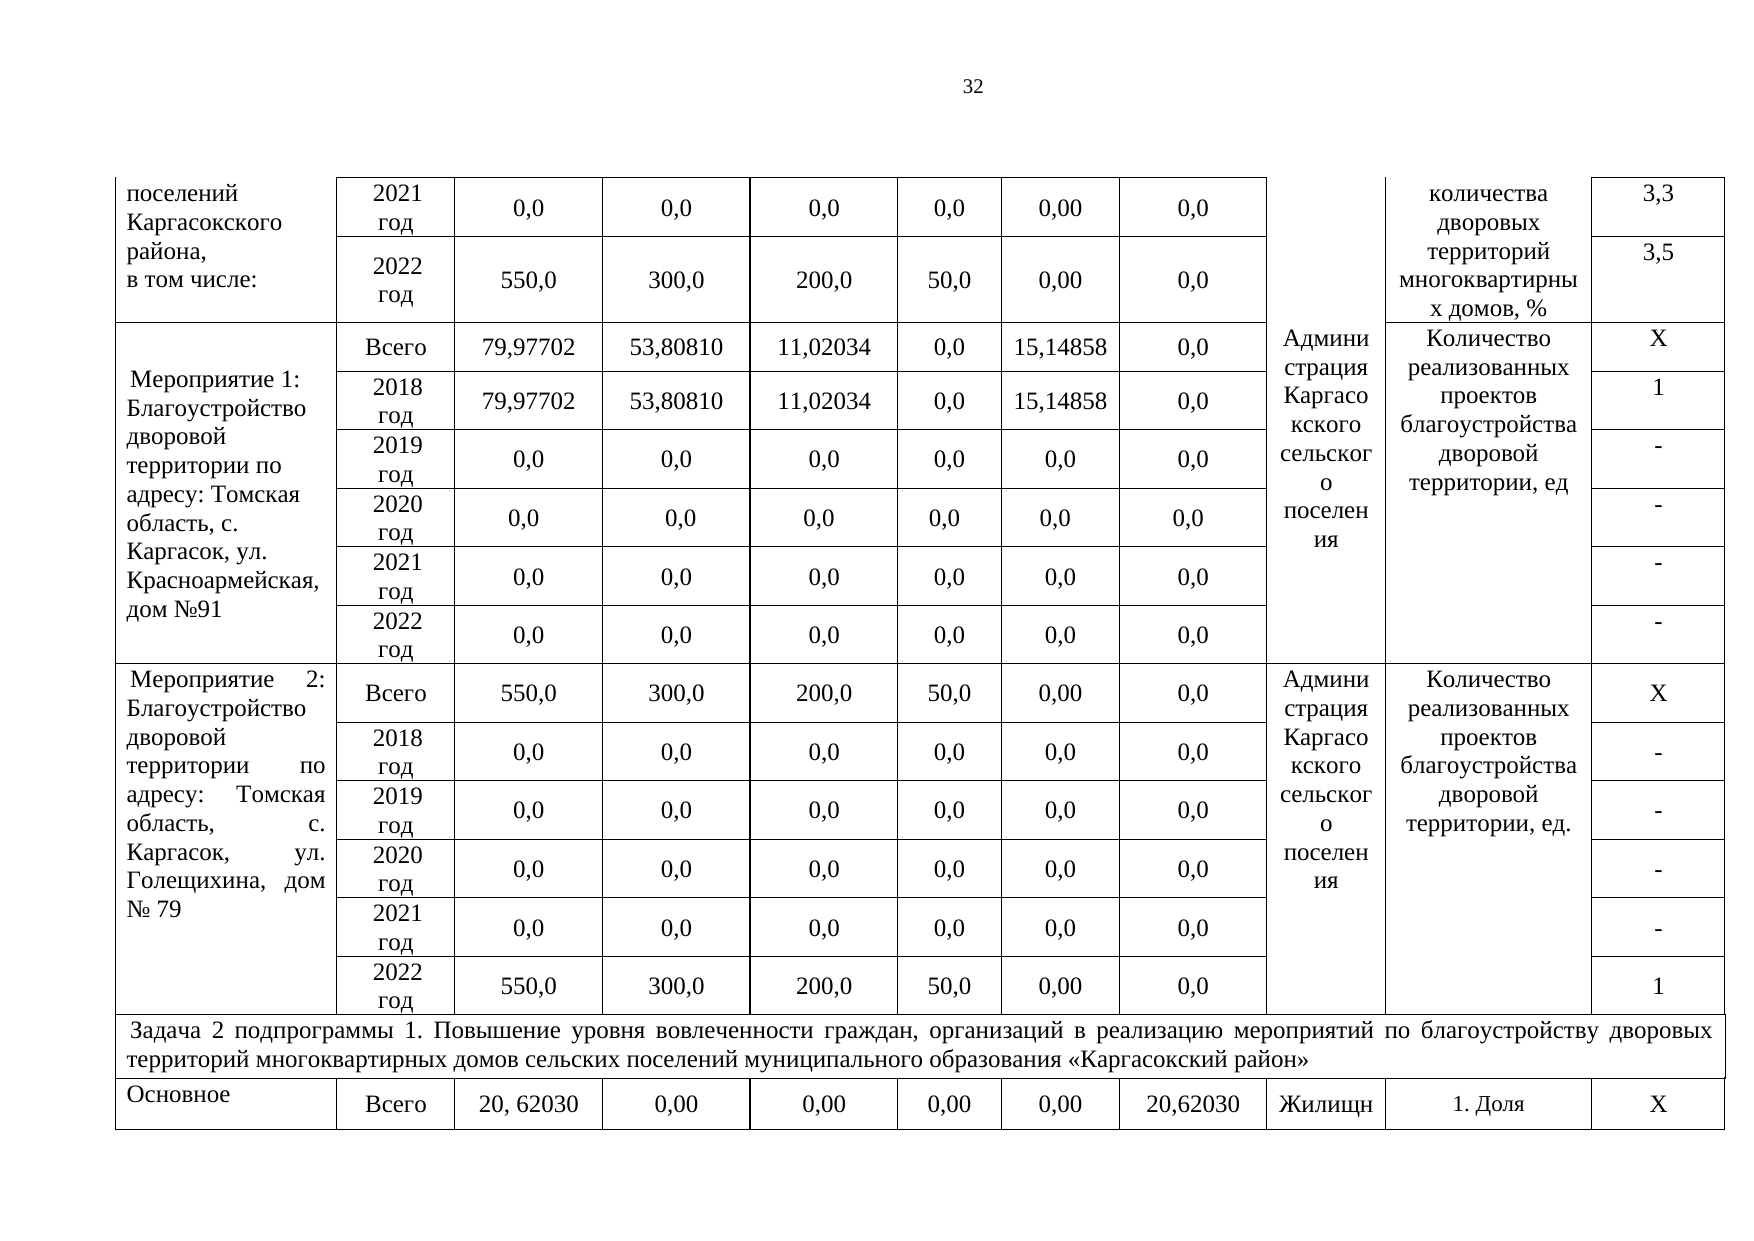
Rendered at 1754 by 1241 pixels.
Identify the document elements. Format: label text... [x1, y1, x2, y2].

table_cell 0,0 [898, 606, 1001, 663]
table_cell 0,0 [455, 430, 602, 488]
table_cell 0,0 [1120, 781, 1266, 839]
table_cell 0,0 [751, 430, 897, 488]
table_cell - [1592, 606, 1724, 663]
table_cell 0,0 [1120, 323, 1266, 371]
table_cell 0,0 [1120, 723, 1266, 780]
table_cell 15,14858 [1002, 372, 1119, 429]
table_cell 0,0 [898, 723, 1001, 780]
table_cell 0,0 [751, 178, 897, 236]
table_cell 11,02034 [751, 323, 897, 371]
table_cell Х [1592, 1079, 1724, 1128]
table_cell 0,0 [1120, 547, 1266, 605]
table_cell 0,0 [1120, 489, 1266, 546]
table_cell 0,0 [603, 840, 749, 897]
table_cell 15,14858 [1002, 323, 1119, 371]
table_cell 0,0 [898, 430, 1001, 488]
table_cell Задача 2 подпрограммы 1. Повышение уровня вовлеченности граждан, организаций в реализацию мероприятий по благоустройству дворовых территорий многоквартирных домов сельских поселений муниципального образования «Каргасокский район» [116, 1015, 1725, 1078]
table_cell 200,0 [751, 957, 897, 1014]
table_cell 3,5 [1592, 237, 1724, 322]
table_cell Количество реализованных проектов благоустройства дворовой территории, ед. [1386, 664, 1591, 1014]
table_cell 0,0 [1002, 898, 1119, 956]
table_cell 0,0 [751, 840, 897, 897]
table_cell 550,0 [455, 957, 602, 1014]
table_cell 0,0 [603, 898, 749, 956]
table_cell 0,0 [603, 178, 749, 236]
table_cell 0,00 [1002, 1079, 1119, 1128]
table_cell 2018 год [337, 372, 454, 429]
table_cell 2020 год [337, 840, 454, 897]
table_cell 0,0 [1120, 957, 1266, 1014]
table_cell 0,0 [1002, 430, 1119, 488]
table_cell 0,0 [603, 430, 749, 488]
table_cell - [1592, 840, 1724, 897]
table_cell 0,0 [455, 781, 602, 839]
table_cell Мероприятие 1: Благоустройство дворовой территории по адресу: Томская область, с. Каргасок, ул. Красноармейская, дом №91 [116, 323, 336, 663]
table_cell 0,00 [751, 1079, 897, 1128]
table_cell 0,0 [898, 547, 1001, 605]
table_cell 53,80810 [603, 372, 749, 429]
table_cell 0,0 [751, 723, 897, 780]
table_cell 0,0 [898, 898, 1001, 956]
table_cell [1267, 1079, 1385, 1128]
table_cell - [1592, 489, 1724, 546]
table_cell 0,0 [751, 606, 897, 663]
table_cell - [1592, 781, 1724, 839]
table_cell - [1592, 547, 1724, 605]
table_cell 0,0 [1120, 664, 1266, 722]
table_cell 550,0 [455, 237, 602, 322]
table_cell 0,0 [1120, 606, 1266, 663]
table_cell 2018 год [337, 723, 454, 780]
table_cell Администрация Каргасокского сельского поселения [1267, 664, 1385, 1014]
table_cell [116, 1079, 336, 1128]
table_cell 0,0 [751, 547, 897, 605]
table_cell 0,0 [455, 898, 602, 956]
table_cell - [1592, 898, 1724, 956]
table_cell 20,62030 [1120, 1079, 1266, 1128]
table_cell 0,00 [1002, 237, 1119, 322]
table_cell Всего [337, 323, 454, 371]
table_cell 0,0 [455, 840, 602, 897]
table_cell Всего [337, 1079, 454, 1128]
table_cell 0,0 [898, 323, 1001, 371]
table_cell 0,0 [751, 781, 897, 839]
table_cell 0,0 [455, 547, 602, 605]
table_cell 0,0 [1002, 489, 1119, 546]
table_cell 0,0 [898, 840, 1001, 897]
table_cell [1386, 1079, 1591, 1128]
table_cell - [1592, 723, 1724, 780]
table_cell 0,0 [1120, 178, 1266, 236]
table_cell 0,0 [751, 898, 897, 956]
table_cell 0,00 [1002, 957, 1119, 1014]
table_cell 0,0 [603, 489, 749, 546]
table_cell 0,0 [455, 606, 602, 663]
table_cell 0,0 [751, 489, 897, 546]
table_cell 300,0 [603, 237, 749, 322]
table_cell 50,0 [898, 664, 1001, 722]
table_cell Х [1592, 664, 1724, 722]
table_cell 0,0 [603, 781, 749, 839]
table_cell 11,02034 [751, 372, 897, 429]
table_cell 79,97702 [455, 323, 602, 371]
table_cell 20, 62030 [455, 1079, 602, 1128]
table_cell 1 [1592, 957, 1724, 1014]
table_cell 0,0 [455, 489, 602, 546]
table_cell 0,00 [603, 1079, 749, 1128]
table_cell Количество реализованных проектов благоустройства дворовой территории, ед [1386, 323, 1591, 663]
table_cell 0,0 [898, 178, 1001, 236]
table_cell 0,0 [1002, 840, 1119, 897]
table_cell Х [1592, 323, 1724, 371]
table_cell 2022 год [337, 606, 454, 663]
table_cell 0,00 [1002, 178, 1119, 236]
table_cell Мероприятие 2: Благоустройство дворовой территории по адресу: Томская область, с. Каргасок, ул. Голещихина, дом № 79 [116, 664, 336, 1014]
table_cell 2021 год [337, 898, 454, 956]
table_cell 0,0 [898, 372, 1001, 429]
table_cell 550,0 [455, 664, 602, 722]
table_cell 2020 год [337, 489, 454, 546]
table_cell Администрация Каргасокского сельского поселения [1267, 322, 1385, 663]
table_cell 0,0 [898, 781, 1001, 839]
table_cell - [1592, 430, 1724, 488]
table_cell 0,0 [1002, 547, 1119, 605]
table_cell 79,97702 [455, 372, 602, 429]
table_cell 0,0 [455, 723, 602, 780]
table_cell 0,0 [1120, 237, 1266, 322]
table_cell 200,0 [751, 664, 897, 722]
table_cell 2021 год [337, 547, 454, 605]
table_cell 0,0 [1002, 781, 1119, 839]
table_cell 0,0 [1002, 606, 1119, 663]
table_cell 0,0 [603, 606, 749, 663]
table_cell 1 [1592, 372, 1724, 429]
table_cell 0,0 [603, 723, 749, 780]
table_cell 50,0 [898, 237, 1001, 322]
table_cell 200,0 [751, 237, 897, 322]
table_cell 53,80810 [603, 323, 749, 371]
table_cell 0,0 [1120, 898, 1266, 956]
table_cell 0,0 [1120, 430, 1266, 488]
table_cell 2022 год [337, 237, 454, 322]
table_cell 2019 год [337, 430, 454, 488]
table_cell 0,0 [898, 489, 1001, 546]
table_cell 0,0 [1002, 723, 1119, 780]
table_cell 3,3 [1592, 178, 1724, 236]
table_cell 2021 год [337, 178, 454, 236]
table_cell 2019 год [337, 781, 454, 839]
table_cell 300,0 [603, 957, 749, 1014]
table_cell 0,0 [1120, 372, 1266, 429]
table_cell 0,0 [1120, 840, 1266, 897]
table_cell 50,0 [898, 957, 1001, 1014]
table_cell 0,00 [1002, 664, 1119, 722]
table_cell 300,0 [603, 664, 749, 722]
table_cell 0,00 [898, 1079, 1001, 1128]
table_cell 0,0 [603, 547, 749, 605]
table_cell 2022 год [337, 957, 454, 1014]
table_cell Всего [337, 664, 454, 722]
table_cell 0,0 [455, 178, 602, 236]
